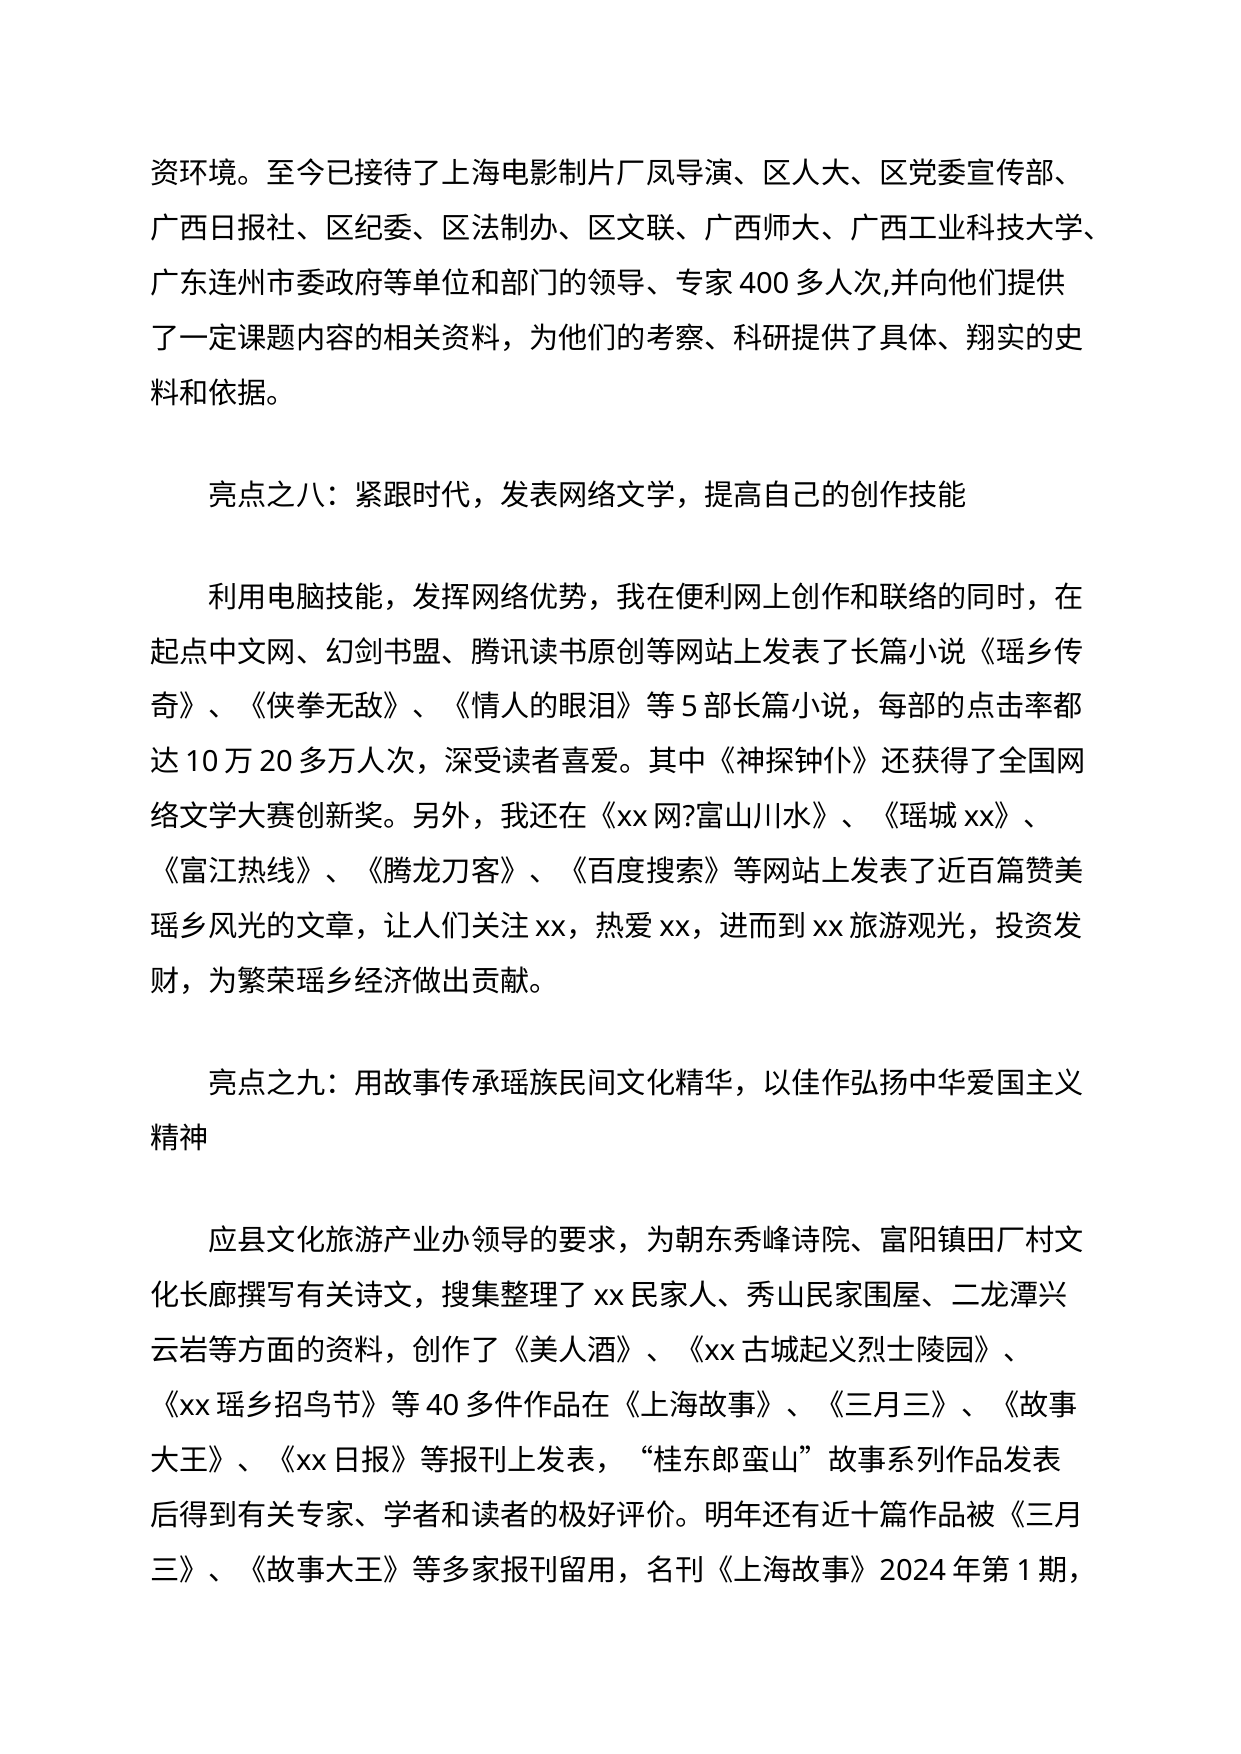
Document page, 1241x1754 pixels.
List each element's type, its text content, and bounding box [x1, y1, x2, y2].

text 亮点之九：用故事传承瑶族民间文化精华，以佳作弘扬中华爱国主义精神 [150, 1060, 1090, 1157]
text 利用电脑技能，发挥网络优势，我在便利网上创作和联络的同时，在起点中文网、幻剑书盟、腾讯读书原创等网站上发表了长篇小说《瑶乡传奇》、《侠拳无敌》、《情人的眼泪》等5部长篇小说，每部的点击率都达10万20多万人次，深受读者喜爱。其中《神探钟仆》还获得了全国网络文学大赛创新奖。另外，我还在《xx网?富山川水》、《瑶城xx》、《富江热线》、《腾龙刀客》、《百度搜索》等网站上发表了近百篇赞美瑶乡风光的文章，让人们关注xx，热爱xx，进而到xx旅游观光，投资发财，为繁荣瑶乡经济做出贡献。 [150, 573, 1090, 1000]
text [150, 1216, 1090, 1588]
text 亮点之八：紧跟时代，发表网络文学，提高自己的创作技能 [150, 471, 1090, 514]
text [150, 150, 1090, 412]
